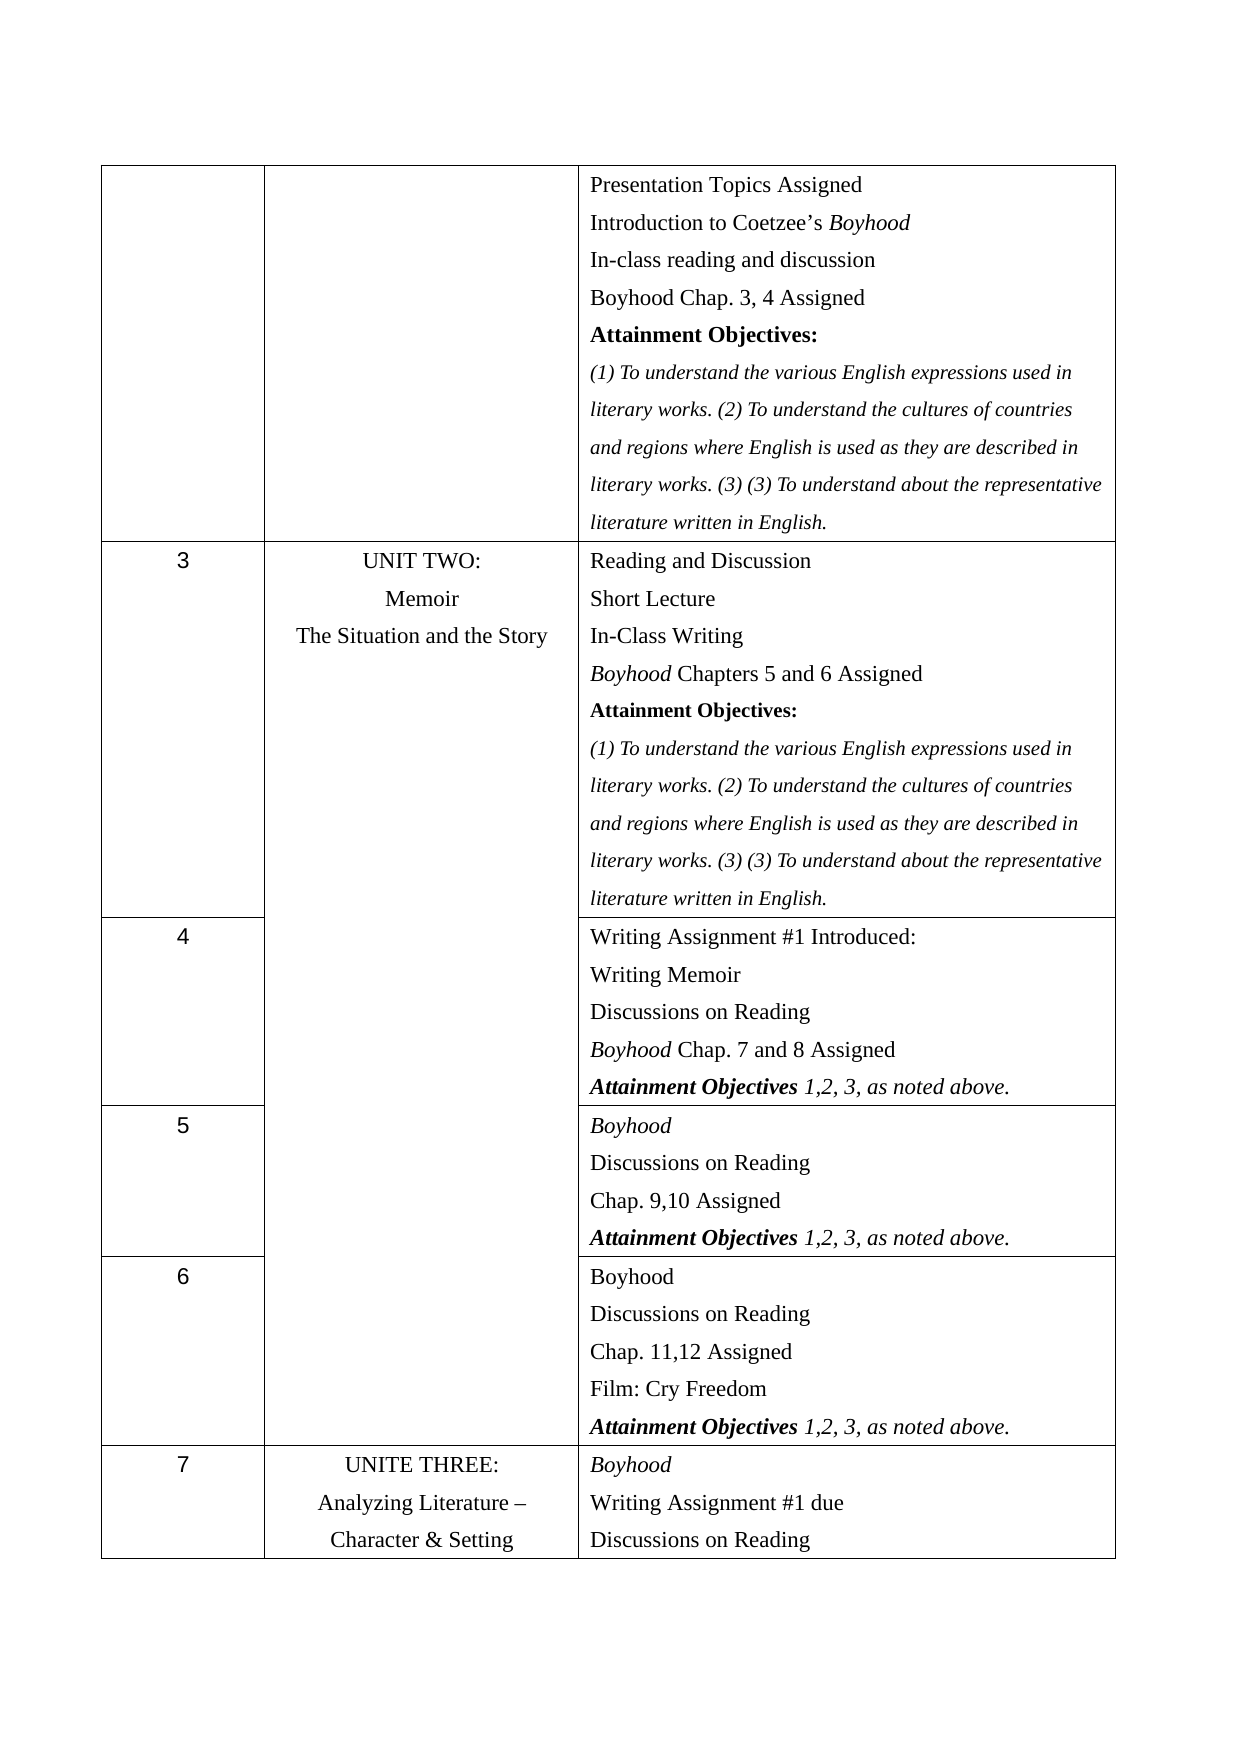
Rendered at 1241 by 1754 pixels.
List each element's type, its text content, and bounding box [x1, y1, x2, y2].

table_cell Reading and Discussion Short Lecture In-Class Writing Boyhood Chapters 5 and 6 Assigned Attainment Objectives: (1) To understand the various English expressions used in literary works. (2) To understand the cultures of countries and regions where English is used as they are described in literary works. (3) (3) To understand about the representative literature written in English. [579, 542, 1115, 917]
table_cell Writing Assignment #1 Introduced: Writing Memoir Discussions on Reading Boyhood Chap. 7 and 8 Assigned Attainment Objectives 1,2, 3, as noted above. [579, 918, 1115, 1105]
table_cell 5 [102, 1106, 264, 1256]
table_cell 3 [102, 542, 264, 917]
table_cell 2 [102, 166, 264, 541]
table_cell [579, 166, 1115, 541]
table_cell 6 [102, 1257, 264, 1445]
table_cell 4 [102, 918, 264, 1105]
table_cell Boyhood Discussions on Reading Chap. 9,10 Assigned Attainment Objectives 1,2, 3, as noted above. [579, 1106, 1115, 1256]
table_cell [579, 1446, 1115, 1558]
table_cell Boyhood Discussions on Reading Chap. 11,12 Assigned Film: Cry Freedom Attainment Objectives 1,2, 3, as noted above. [579, 1257, 1115, 1445]
table_cell 7 [102, 1446, 264, 1558]
table_cell UNIT TWO: Memoir The Situation and the Story [265, 542, 578, 1445]
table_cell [265, 1446, 578, 1558]
